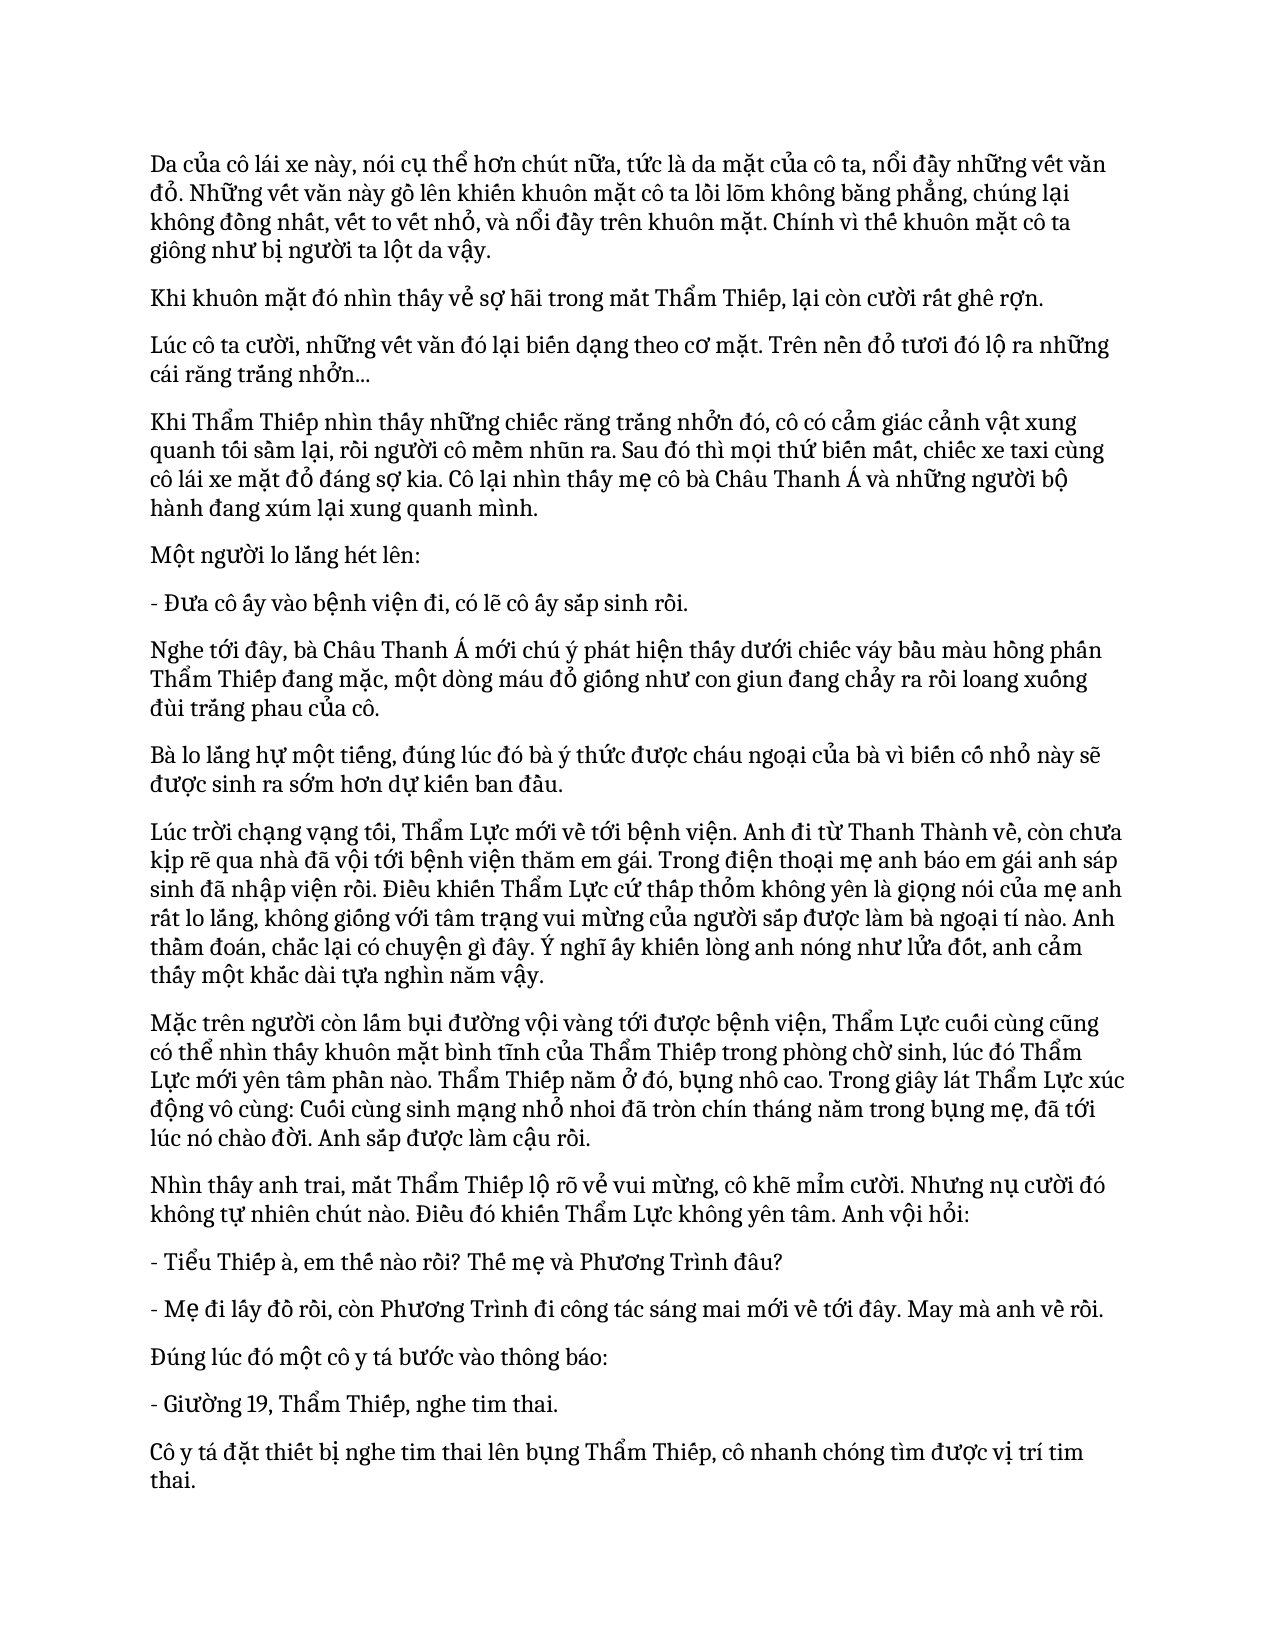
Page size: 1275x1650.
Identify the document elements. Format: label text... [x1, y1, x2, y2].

text Bà lo lắng hự một tiếng, đúng lúc đó bà ý thức được cháu ngoại của bà vì biến cố nhỏ này sẽ được sinh ra sớm hơn dự kiến ban đầu. [150, 741, 1125, 799]
text Lúc trời chạng vạng tối, Thẩm Lực mới về tới bệnh viện. Anh đi từ Thanh Thành về, còn chưa kịp rẽ qua nhà đã vội tới bệnh viện thăm em gái. Trong điện thoại mẹ anh báo em gái anh sáp sinh đã nhập viện rồi. Điều khiến Thẩm Lực cứ thấp thỏm không yên là giọng nói của mẹ anh rất lo lắng, không giống với tâm trạng vui mừng của người sắp được làm bà ngoại tí nào. Anh thầm đoán, chắc lại có chuyện gì đây. Ý nghĩ ấy khiến lòng anh nóng như lửa đốt, anh cảm thấy một khắc dài tựa nghìn năm vậy. [150, 817, 1125, 990]
text Khi Thẩm Thiếp nhìn thấy những chiếc răng trắng nhởn đó, cô có cảm giác cảnh vật xung quanh tối sầm lại, rồi người cô mềm nhũn ra. Sau đó thì mọi thứ biến mất, chiếc xe taxi cùng cô lái xe mặt đỏ đáng sợ kia. Cô lại nhìn thấy mẹ cô bà Châu Thanh Á và những người bộ hành đang xúm lại xung quanh mình. [150, 407, 1125, 522]
text Da của cô lái xe này, nói cụ thể hơn chút nữa, tức là da mặt của cô ta, nổi đầy những vết vằn đỏ. Những vết vằn này gồ lên khiến khuôn mặt cô ta lồi lõm không bằng phẳng, chúng lại không đồng nhất, vết to vết nhỏ, và nổi đầy trên khuôn mặt. Chính vì thế khuôn mặt cô ta giông như bị người ta lột da vậy. [150, 150, 1125, 265]
text Lúc cô ta cười, những vết vằn đó lại biến dạng theo cơ mặt. Trên nền đỏ tươi đó lộ ra những cái răng trắng nhởn... [150, 331, 1125, 389]
text Nghe tới đây, bà Châu Thanh Á mới chú ý phát hiện thấy dưới chiếc váy bầu màu hồng phấn Thẩm Thiếp đang mặc, một dòng máu đỏ giống như con giun đang chảy ra rồi loang xuống đùi trắng phau của cô. [150, 636, 1125, 722]
text Khi khuôn mặt đó nhìn thấy vẻ sợ hãi trong mắt Thẩm Thiếp, lại còn cười rất ghê rợn. [150, 284, 1125, 312]
text Mặc trên người còn lấm bụi đường vội vàng tới được bệnh viện, Thẩm Lực cuối cùng cũng có thể nhìn thấy khuôn mặt bình tĩnh của Thẩm Thiếp trong phòng chờ sinh, lúc đó Thẩm Lực mới yên tâm phần nào. Thẩm Thiếp nằm ở đó, bụng nhô cao. Trong giây lát Thẩm Lực xúc động vô cùng: Cuối cùng sinh mạng nhỏ nhoi đã tròn chín tháng nằm trong bụng mẹ, đã tới lúc nó chào đời. Anh sắp được làm cậu rồi. [150, 1009, 1125, 1152]
text Đúng lúc đó một cô y tá bước vào thông báo: [150, 1342, 1125, 1371]
text Một người lo lắng hét lên: [150, 541, 1125, 570]
text - Mẹ đi lấy đồ rồi, còn Phương Trình đi công tác sáng mai mới về tới đây. May mà anh về rồi. [150, 1295, 1125, 1324]
text Nhìn thấy anh trai, mắt Thẩm Thiếp lộ rõ vẻ vui mừng, cô khẽ mỉm cười. Nhưng nụ cười đó không tự nhiên chút nào. Điều đó khiến Thẩm Lực không yên tâm. Anh vội hỏi: [150, 1171, 1125, 1229]
text - Tiểu Thiếp à, em thế nào rồi? Thế mẹ và Phương Trình đâu? [150, 1247, 1125, 1276]
text - Giường 19, Thẩm Thiếp, nghe tim thai. [150, 1390, 1125, 1419]
text Cô y tá đặt thiết bị nghe tim thai lên bụng Thẩm Thiếp, cô nhanh chóng tìm được vị trí tim thai. [150, 1437, 1125, 1495]
text - Đưa cô ấy vào bệnh viện đi, có lẽ cô ấy sắp sinh rồi. [150, 589, 1125, 617]
